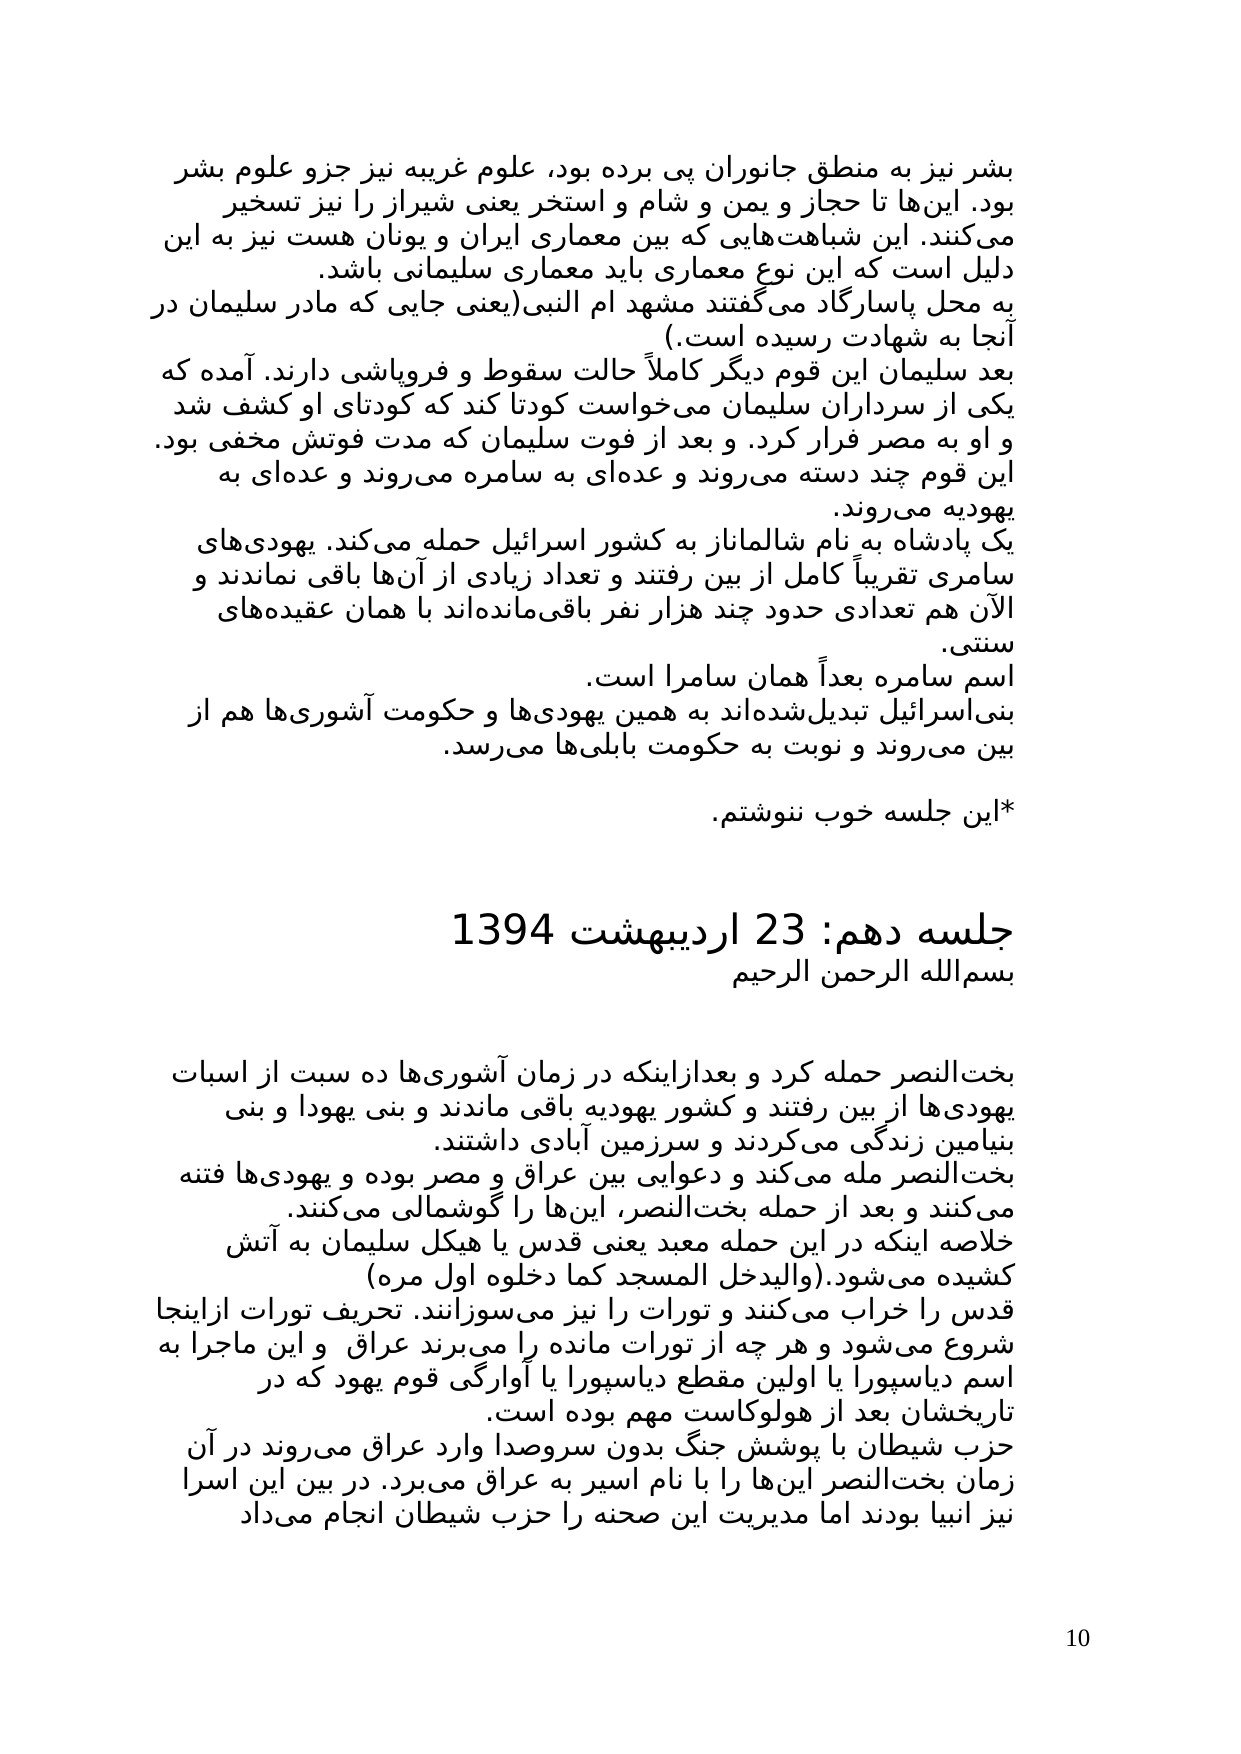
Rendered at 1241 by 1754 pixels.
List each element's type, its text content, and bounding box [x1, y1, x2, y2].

text بشر نیز به منطق جانوران پی برده بود، علوم غریبه نیز جزو علوم بشر بود. این‌ها تا حجاز و یمن و شام و استخر یعنی شیراز را نیز تسخیر می‌کنند. این شباهت‌هایی که بین معماری ایران و یونان هست نیز به این دلیل است که این نوع معماری باید معماری سلیمانی باشد. [150, 150, 1015, 286]
text بعد سلیمان این قوم دیگر کاملاً حالت سقوط و فروپاشی دارند. آمده که یکی از سرداران سلیمان می‌خواست کودتا کند که کودتای او کشف شد و او به مصر فرار کرد. و بعد از فوت سلیمان که مدت فوتش مخفی بود. این قوم چند دسته می‌روند و عده‌ای به سامره می‌روند و عده‌ای به یهودیه می‌روند. [150, 354, 1015, 523]
text به محل پاسارگاد می‌گفتند مشهد ام النبی(یعنی جایی که مادر سلیمان در آنجا به شهادت رسیده است.) [150, 286, 1015, 354]
text خلاصه اینکه در این حمله معبد یعنی قدس یا هیکل سلیمان به آتش کشیده می‌شود.(والیدخل المسجد کما دخلوه اول مره) [150, 1225, 1015, 1293]
text حزب شیطان با پوشش جنگ بدون سروصدا وارد عراق می‌روند در آن زمان بخت‌النصر این‌ها را با نام اسیر به عراق می‌برد. در بین این اسرا نیز انبیا بودند اما مدیریت این صحنه را حزب شیطان انجام می‌داد [150, 1428, 1015, 1530]
text *این جلسه خوب ننوشتم. [150, 795, 1015, 829]
text بسم‌الله الرحمن الرحیم [150, 954, 1015, 988]
text جلسه دهم: 23 اردیبهشت 1394 [150, 905, 1015, 954]
text بخت‌النصر مله می‌کند و دعوایی بین عراق و مصر بوده و یهودی‌ها فتنه می‌کنند و بعد از حمله بخت‌النصر، این‌ها را گوشمالی می‌کنند. [150, 1157, 1015, 1225]
text بنی‌اسرائیل تبدیل‌شده‌اند به همین یهودی‌ها و حکومت آشوری‌ها هم از بین می‌روند و نوبت به حکومت بابلی‌ها می‌رسد. [150, 693, 1015, 761]
text قدس را خراب می‌کنند و تورات را نیز می‌سوزانند. تحریف تورات ازاینجا شروع می‌شود و هر چه از تورات مانده را می‌برند عراق و این ماجرا به اسم دیاسپورا یا اولین مقطع دیاسپورا یا آوارگی قوم یهود که در تاریخشان بعد از هولوکاست مهم بوده است. [150, 1293, 1015, 1428]
text یک پادشاه به نام شالماناز به کشور اسرائیل حمله می‌کند. یهودی‌های سامری تقریباً کامل از بین رفتند و تعداد زیادی از آن‌ها باقی نماندند و الآن هم تعدادی حدود چند هزار نفر باقی‌مانده‌اند با همان عقیده‌های سنتی. [150, 523, 1015, 659]
text بخت‌النصر حمله کرد و بعدازاینکه در زمان آشوری‌ها ده سبت از اسبات یهودی‌ها از بین رفتند و کشور یهودیه باقی ماندند و بنی یهودا و بنی بنیامین زندگی می‌کردند و سرزمین آبادی داشتند. [150, 1055, 1015, 1157]
text اسم سامره بعداً همان سامرا است. [150, 659, 1015, 693]
